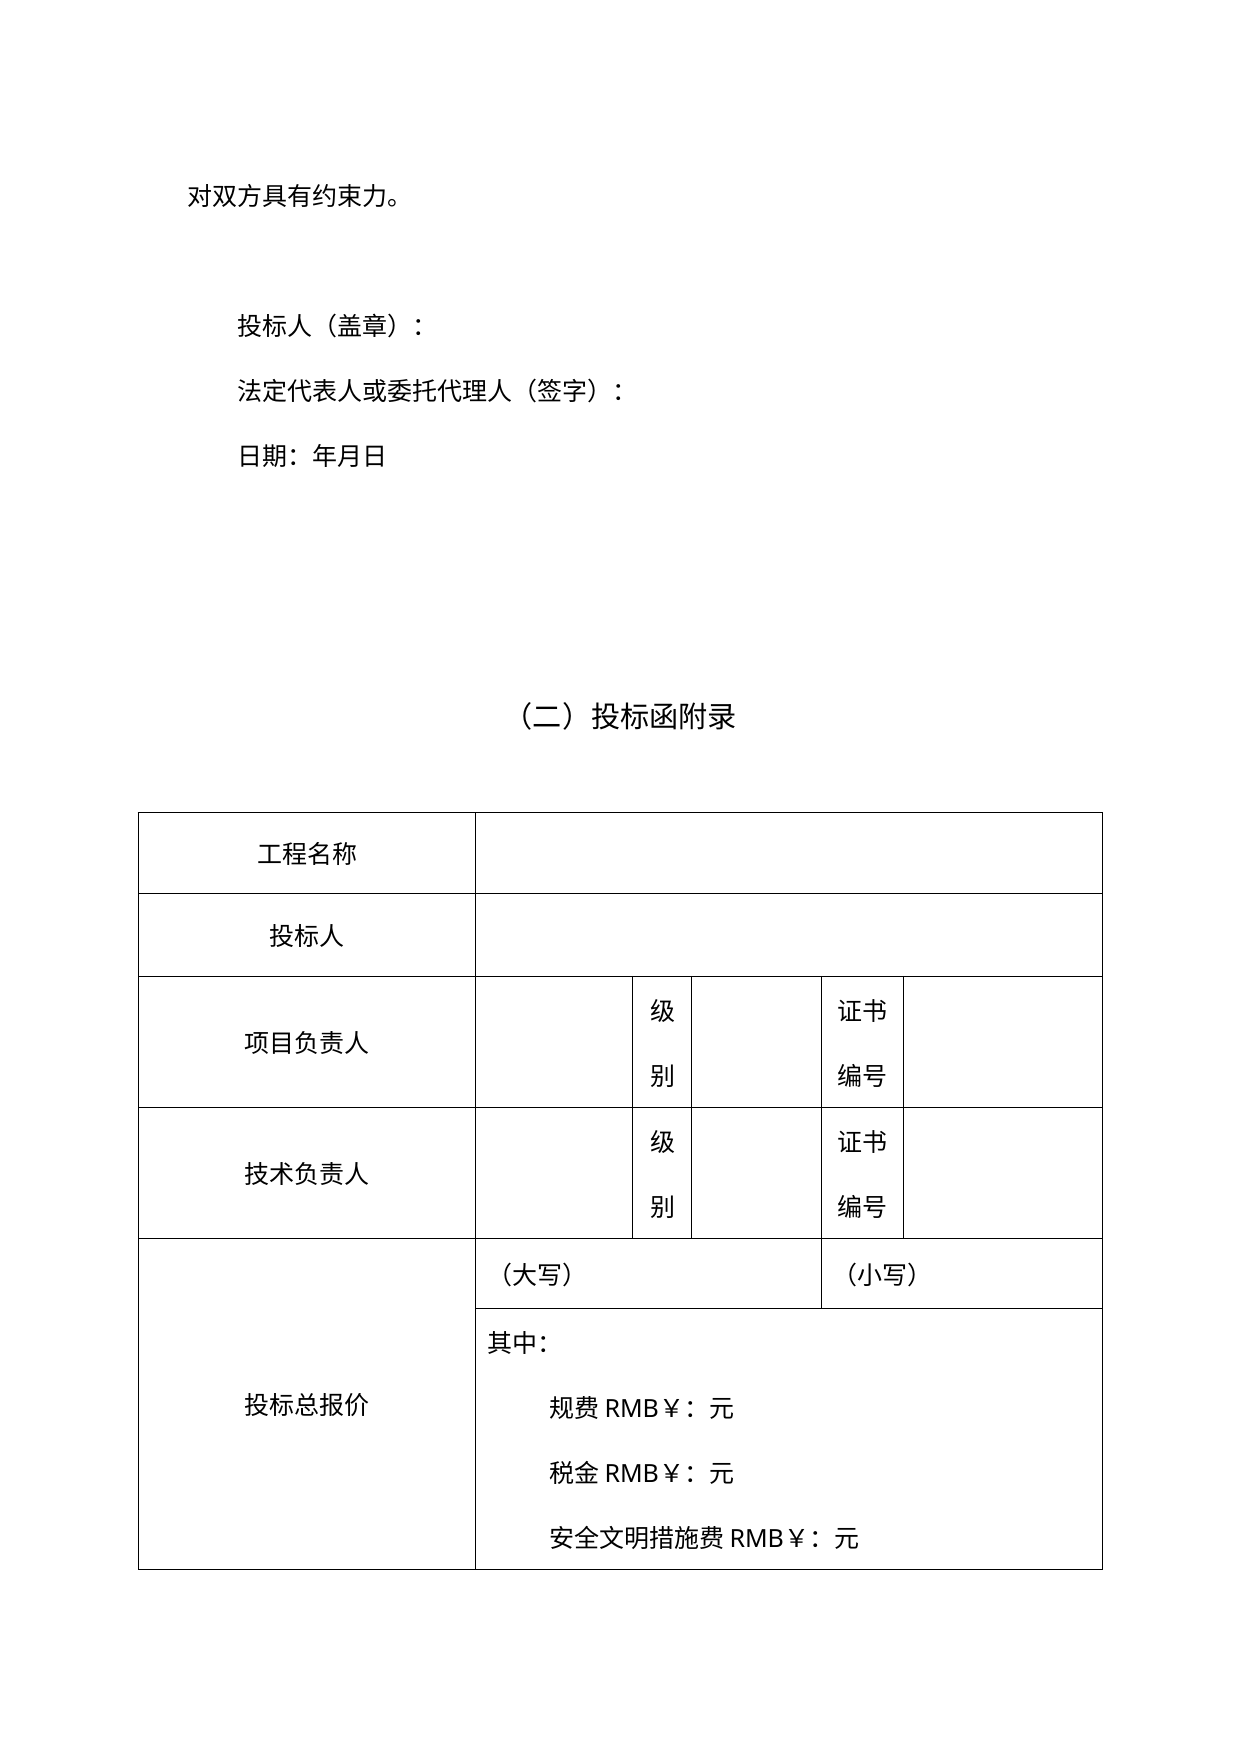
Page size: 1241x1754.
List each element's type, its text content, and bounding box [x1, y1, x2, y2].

table_cell [904, 1108, 1102, 1238]
table_cell 投标人 [139, 894, 475, 976]
table_cell 投标总报价 [139, 1239, 475, 1569]
table_cell 其中： 规费RMB￥：元 税金RMB￥：元 安全文明措施费RMB￥：元 [476, 1309, 1102, 1569]
table_cell [692, 977, 821, 1107]
table_cell [476, 977, 632, 1107]
table_cell 证书编号 [822, 1108, 903, 1238]
table_cell 级别 [633, 1108, 691, 1238]
table_cell 级别 [633, 977, 691, 1107]
text （二）投标函附录 [187, 682, 1053, 747]
table_cell [904, 977, 1102, 1107]
table_cell 技术负责人 [139, 1108, 475, 1238]
table_cell [692, 1108, 821, 1238]
text 日期：年月日 [187, 422, 1053, 487]
table_header [476, 813, 1102, 893]
table_cell [476, 894, 1102, 976]
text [187, 162, 1053, 227]
table_cell [476, 1108, 632, 1238]
text 投标人（盖章）： [187, 292, 1053, 357]
table_header 工程名称 [139, 813, 475, 893]
table_cell （小写） [822, 1239, 1102, 1308]
text 法定代表人或委托代理人（签字）： [187, 357, 1053, 422]
table_cell （大写） [476, 1239, 821, 1308]
table_cell 项目负责人 [139, 977, 475, 1107]
table_cell 证书编号 [822, 977, 903, 1107]
